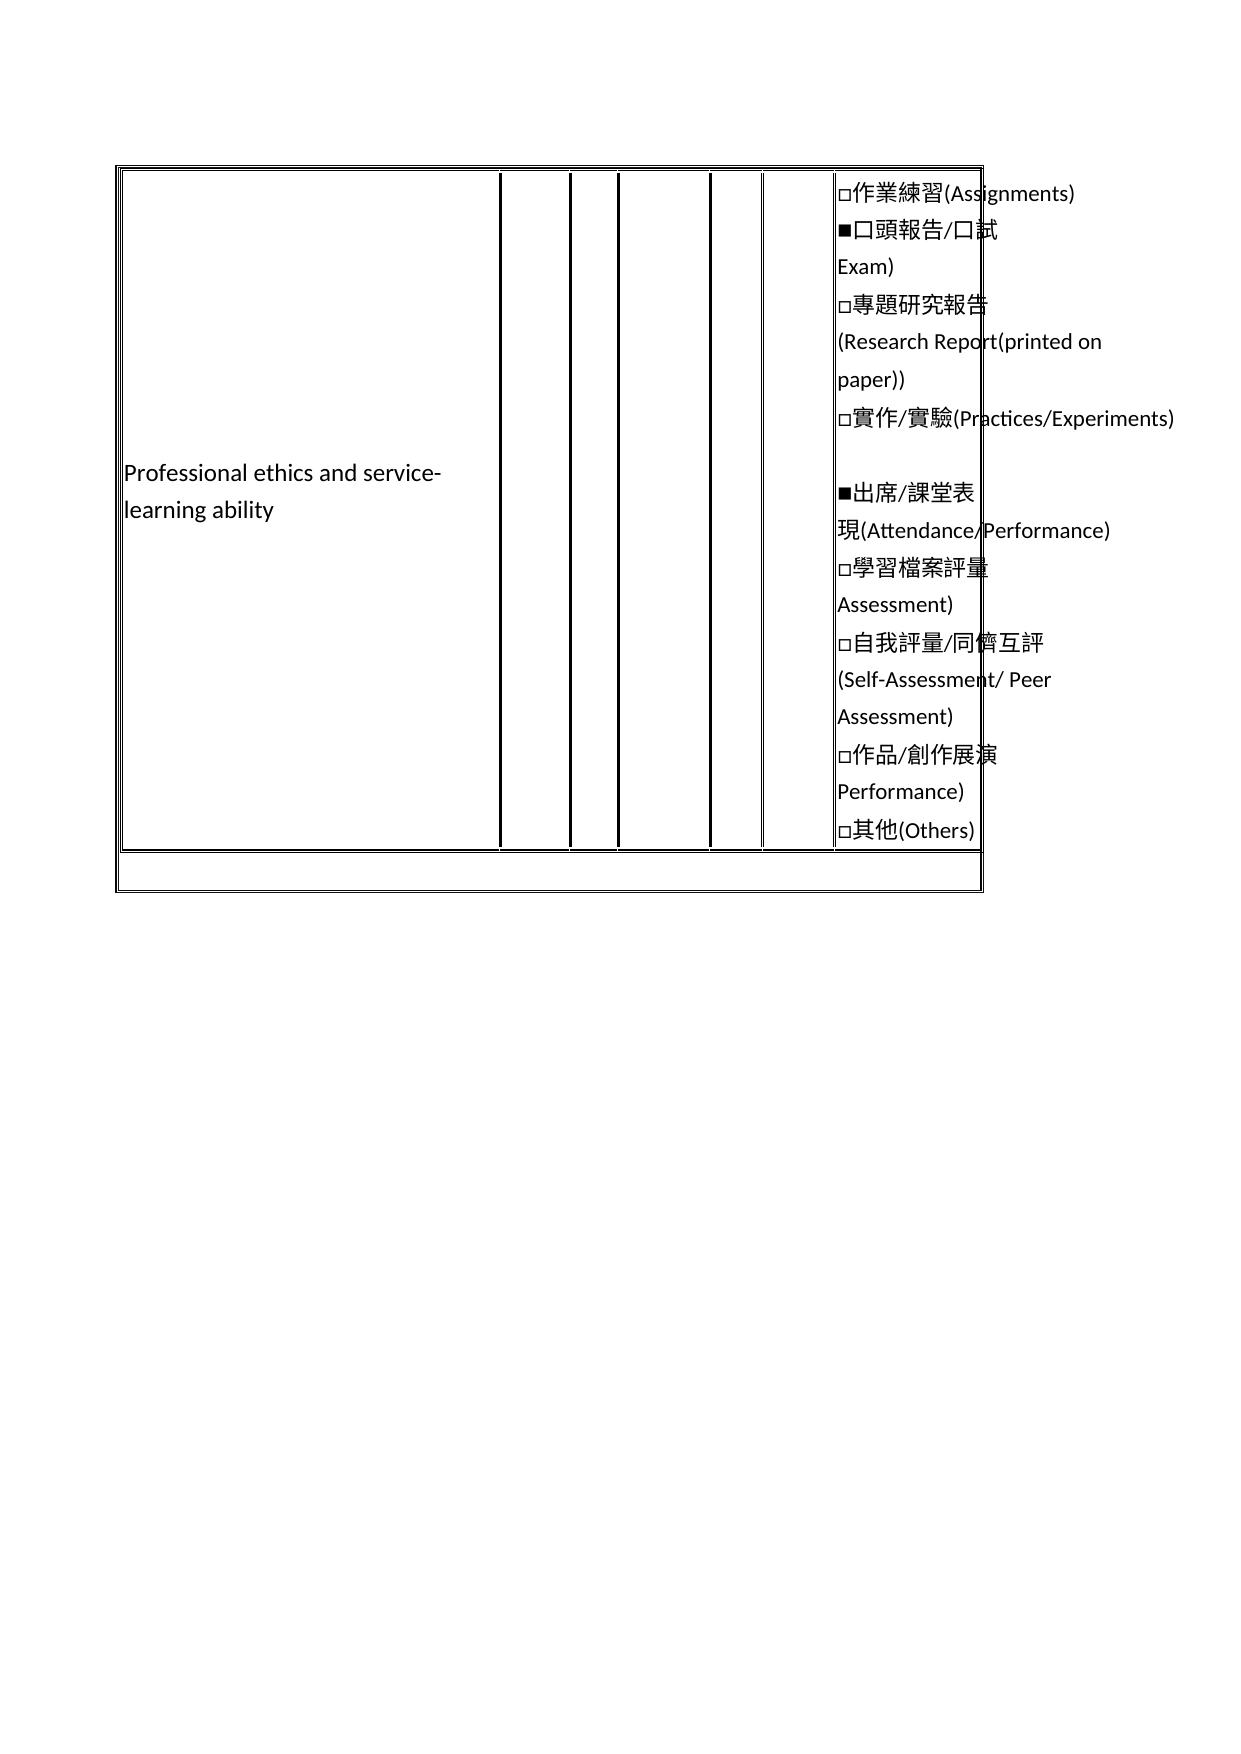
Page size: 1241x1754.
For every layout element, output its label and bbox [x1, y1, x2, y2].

table_cell [121, 169, 980, 852]
table_cell [119, 853, 980, 890]
